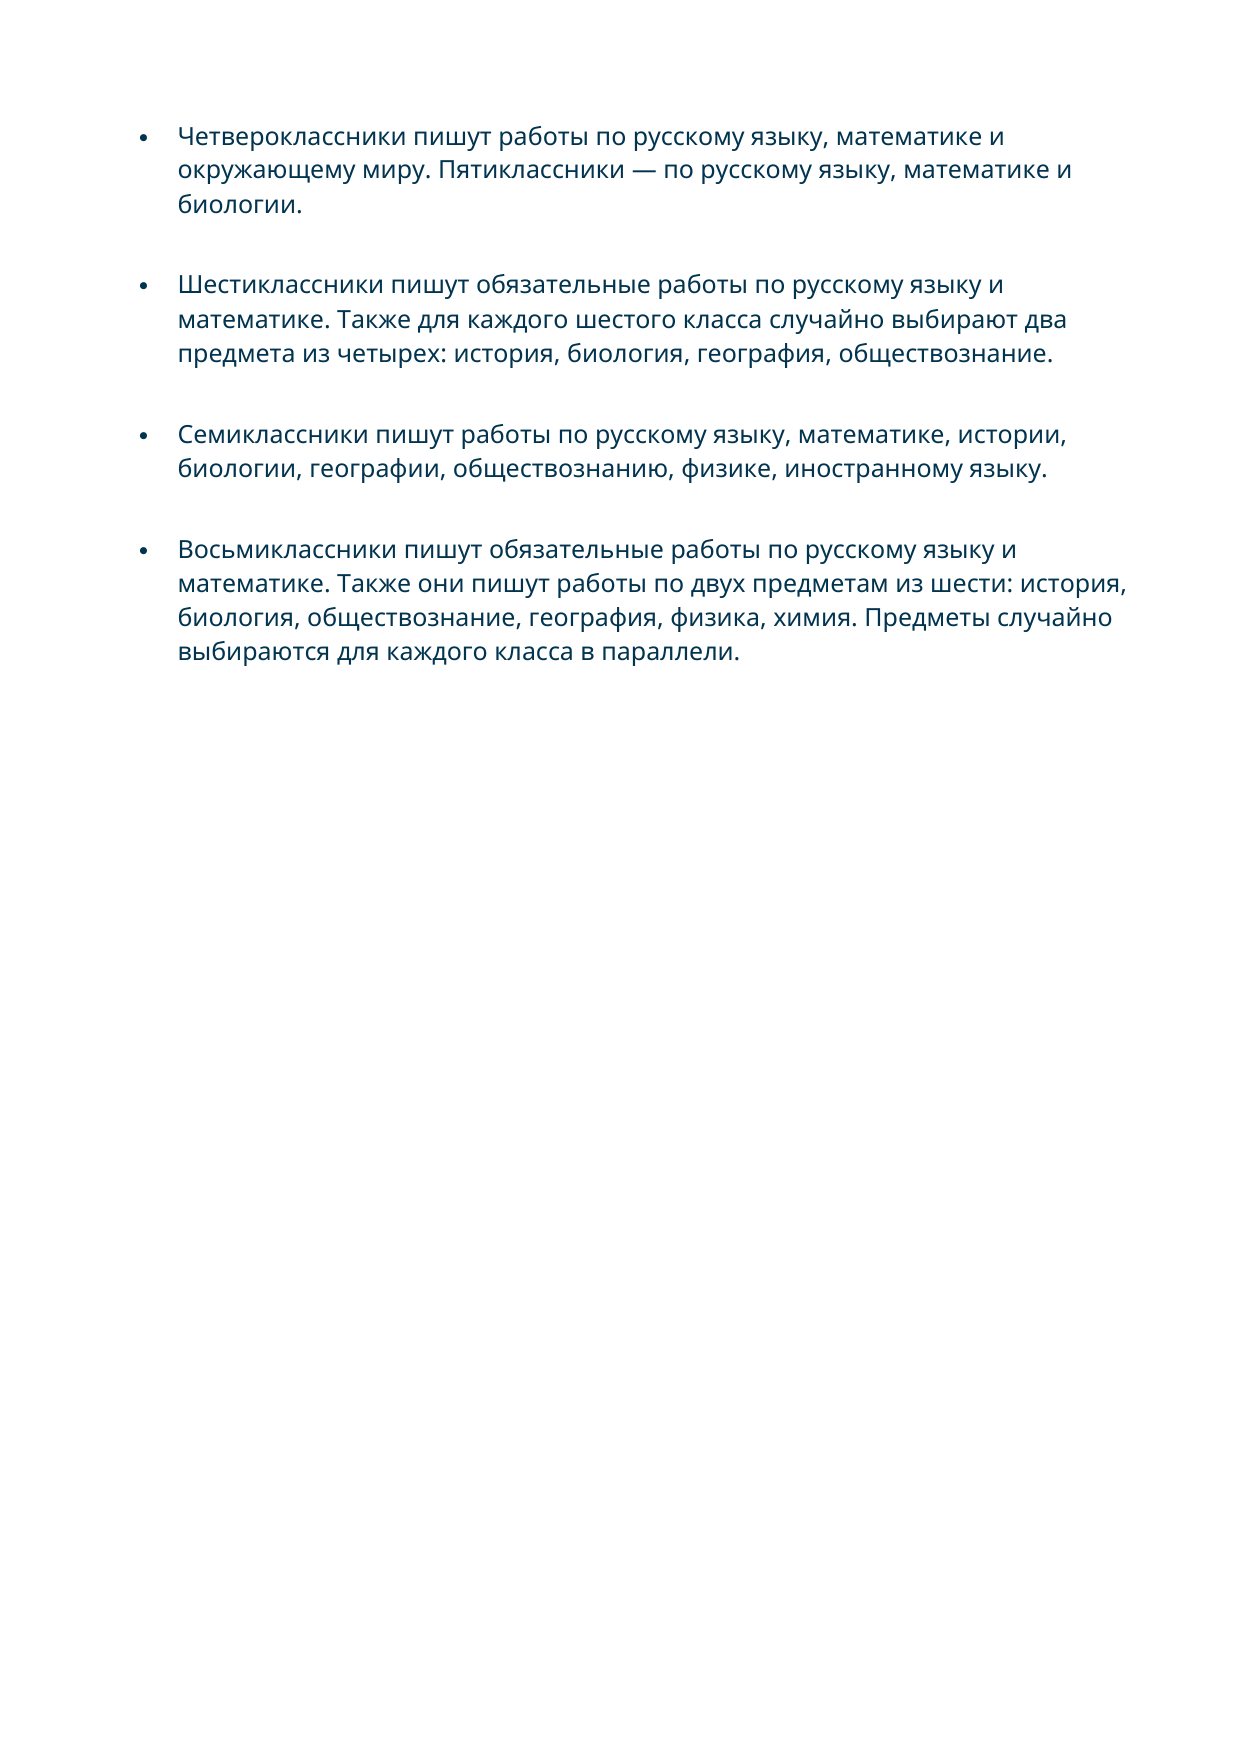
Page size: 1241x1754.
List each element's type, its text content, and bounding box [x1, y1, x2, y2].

list Восьмиклассники пишут обязательные работы по русскому языку и математике. Также они пишут работы по двух предметам из шести: история, биология, обществознание, география, физика, химия. Предметы случайно выбираются для каждого класса в параллели. [140, 531, 1152, 667]
list Семиклассники пишут работы по русскому языку, математике, истории, биологии, географии, обществознанию, физике, иностранному языку. [140, 416, 1152, 484]
list Четвероклассники пишут работы по русскому языку, математике и окружающему миру. Пятиклассники — по русскому языку, математике и биологии. [140, 118, 1152, 220]
list Шестиклассники пишут обязательные работы по русскому языку и математике. Также для каждого шестого класса случайно выбирают два предмета из четырех: история, биология, география, обществознание. [140, 267, 1152, 369]
